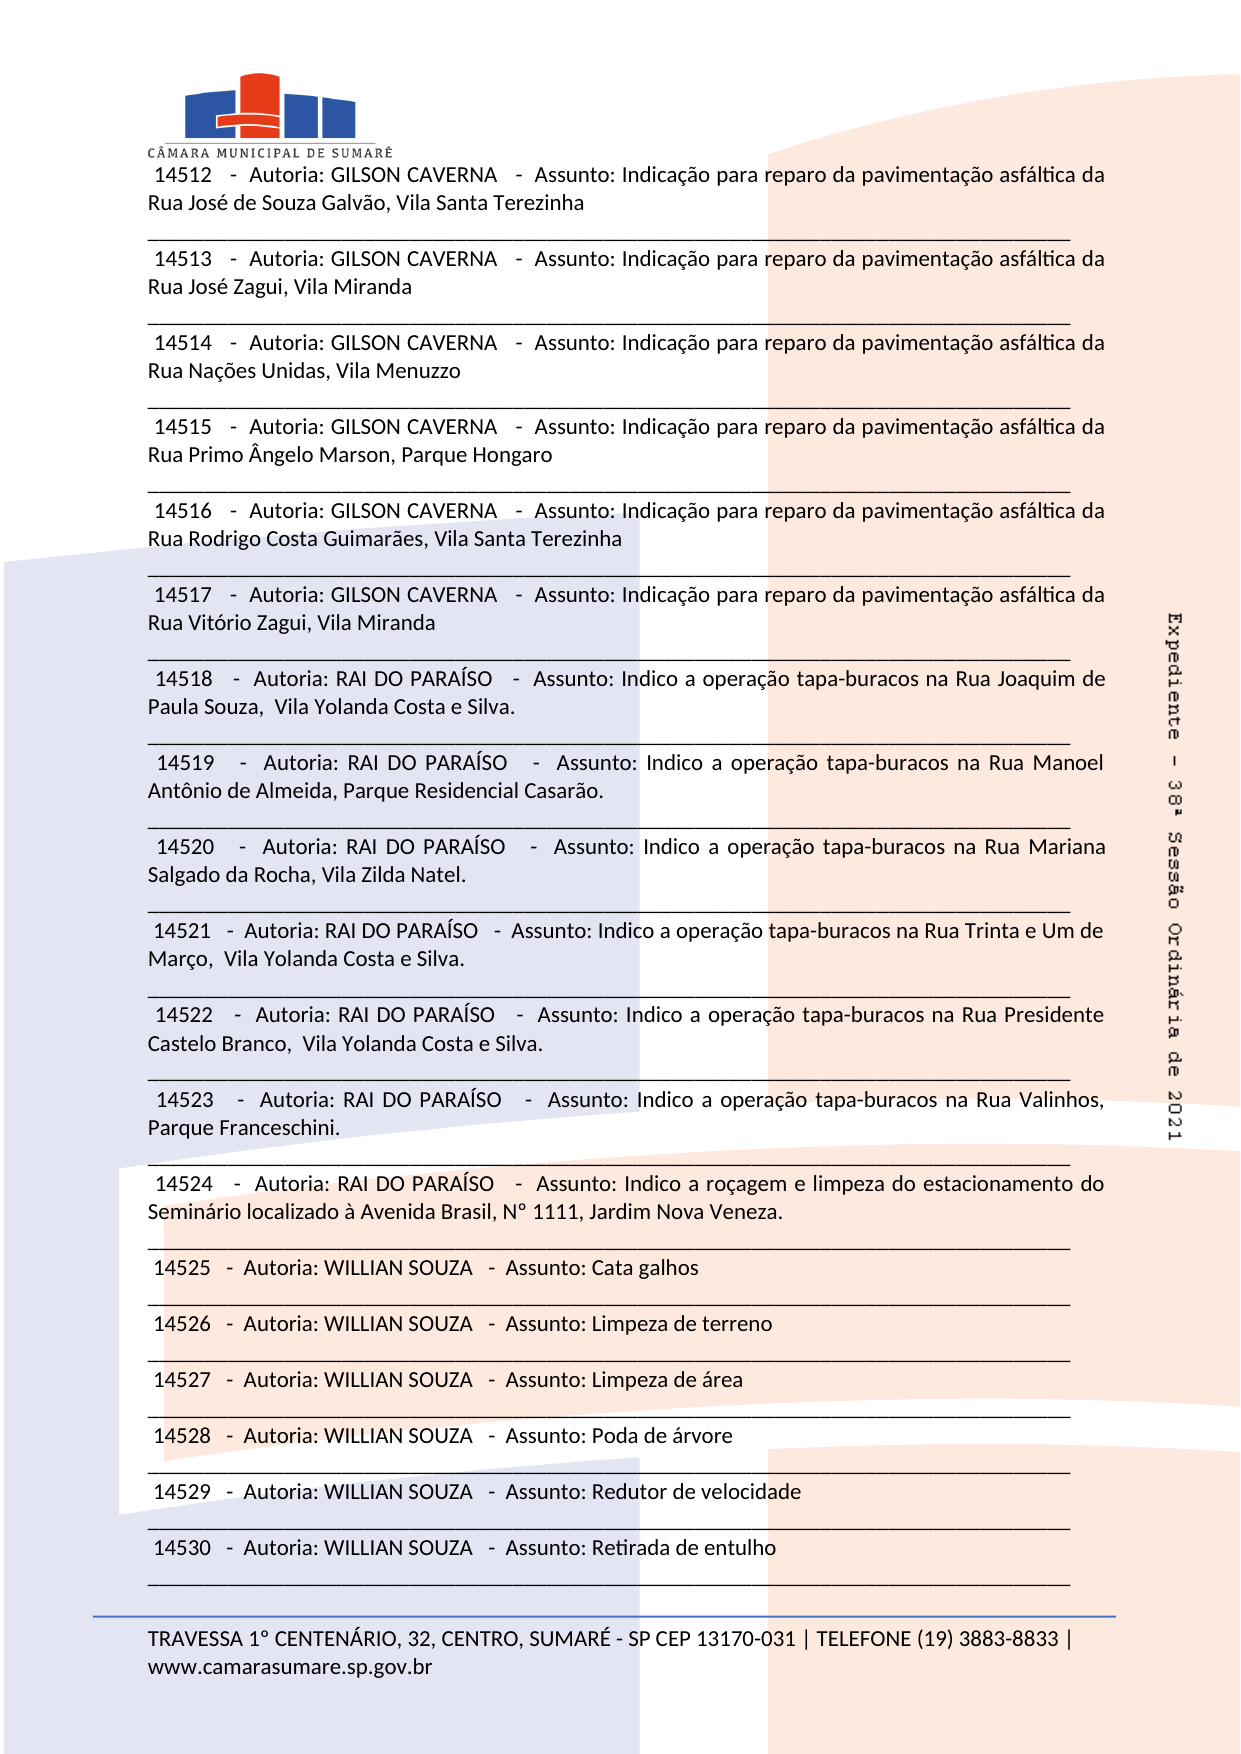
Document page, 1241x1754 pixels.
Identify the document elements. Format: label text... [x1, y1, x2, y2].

text 14529 - Autoria: WILLIAN SOUZA - Assunto: Redutor de velocidade [148, 1477, 1107, 1505]
text 14526 - Autoria: WILLIAN SOUZA - Assunto: Limpeza de terreno [148, 1309, 1107, 1337]
text 14513 - Autoria: GILSON CAVERNA - Assunto: Indicação para reparo da pavimentação asfáltica da Rua José Zagui, Vila Miranda [148, 244, 1107, 300]
text 14530 - Autoria: WILLIAN SOUZA - Assunto: Retirada de entulho [148, 1533, 1107, 1561]
text 14516 - Autoria: GILSON CAVERNA - Assunto: Indicação para reparo da pavimentação asfáltica da Rua Rodrigo Costa Guimarães, Vila Santa Terezinha [148, 496, 1107, 552]
text _________________________________________________________________________________ [148, 1141, 1107, 1169]
text _________________________________________________________________________________ [148, 1449, 1107, 1477]
text 14519 - Autoria: RAI DO PARAÍSO - Assunto: Indico a operação tapa-buracos na Rua Manoel Antônio de Almeida, Parque Residencial Casarão. [148, 748, 1107, 804]
text 14512 - Autoria: GILSON CAVERNA - Assunto: Indicação para reparo da pavimentação asfáltica da Rua José de Souza Galvão, Vila Santa Terezinha [148, 160, 1107, 216]
text 14522 - Autoria: RAI DO PARAÍSO - Assunto: Indico a operação tapa-buracos na Rua Presidente Castelo Branco, Vila Yolanda Costa e Silva. [148, 1001, 1107, 1057]
text _________________________________________________________________________________ [148, 804, 1107, 832]
text _________________________________________________________________________________ [148, 1561, 1107, 1589]
text _________________________________________________________________________________ [148, 1057, 1107, 1085]
text 14515 - Autoria: GILSON CAVERNA - Assunto: Indicação para reparo da pavimentação asfáltica da Rua Primo Ângelo Marson, Parque Hongaro [148, 412, 1107, 468]
text _________________________________________________________________________________ [148, 468, 1107, 496]
text _________________________________________________________________________________ [148, 1393, 1107, 1421]
text _________________________________________________________________________________ [148, 636, 1107, 664]
text _________________________________________________________________________________ [148, 720, 1107, 748]
text 14514 - Autoria: GILSON CAVERNA - Assunto: Indicação para reparo da pavimentação asfáltica da Rua Nações Unidas, Vila Menuzzo [148, 328, 1107, 384]
text _________________________________________________________________________________ [148, 1281, 1107, 1309]
text _________________________________________________________________________________ [148, 1225, 1107, 1253]
text 14527 - Autoria: WILLIAN SOUZA - Assunto: Limpeza de área [148, 1365, 1107, 1393]
text _________________________________________________________________________________ [148, 384, 1107, 412]
text 14521 - Autoria: RAI DO PARAÍSO - Assunto: Indico a operação tapa-buracos na Rua Trinta e Um de Março, Vila Yolanda Costa e Silva. [148, 917, 1107, 973]
picture [147, 73, 394, 160]
picture [1142, 609, 1205, 1145]
text _________________________________________________________________________________ [148, 888, 1107, 917]
text _________________________________________________________________________________ [148, 552, 1107, 580]
text 14518 - Autoria: RAI DO PARAÍSO - Assunto: Indico a operação tapa-buracos na Rua Joaquim de Paula Souza, Vila Yolanda Costa e Silva. [148, 664, 1107, 720]
text 14525 - Autoria: WILLIAN SOUZA - Assunto: Cata galhos [148, 1253, 1107, 1281]
text _________________________________________________________________________________ [148, 973, 1107, 1001]
text 14520 - Autoria: RAI DO PARAÍSO - Assunto: Indico a operação tapa-buracos na Rua Mariana Salgado da Rocha, Vila Zilda Natel. [148, 832, 1107, 888]
text 14524 - Autoria: RAI DO PARAÍSO - Assunto: Indico a roçagem e limpeza do estacionamento do Seminário localizado à Avenida Brasil, Nº 1111, Jardim Nova Veneza. [148, 1169, 1107, 1225]
text _________________________________________________________________________________ [148, 300, 1107, 328]
text 14523 - Autoria: RAI DO PARAÍSO - Assunto: Indico a operação tapa-buracos na Rua Valinhos, Parque Franceschini. [148, 1085, 1107, 1141]
text _________________________________________________________________________________ [148, 216, 1107, 244]
text 14528 - Autoria: WILLIAN SOUZA - Assunto: Poda de árvore [148, 1421, 1107, 1449]
text _________________________________________________________________________________ [148, 1337, 1107, 1365]
text 14517 - Autoria: GILSON CAVERNA - Assunto: Indicação para reparo da pavimentação asfáltica da Rua Vitório Zagui, Vila Miranda [148, 580, 1107, 636]
text _________________________________________________________________________________ [148, 1505, 1107, 1533]
